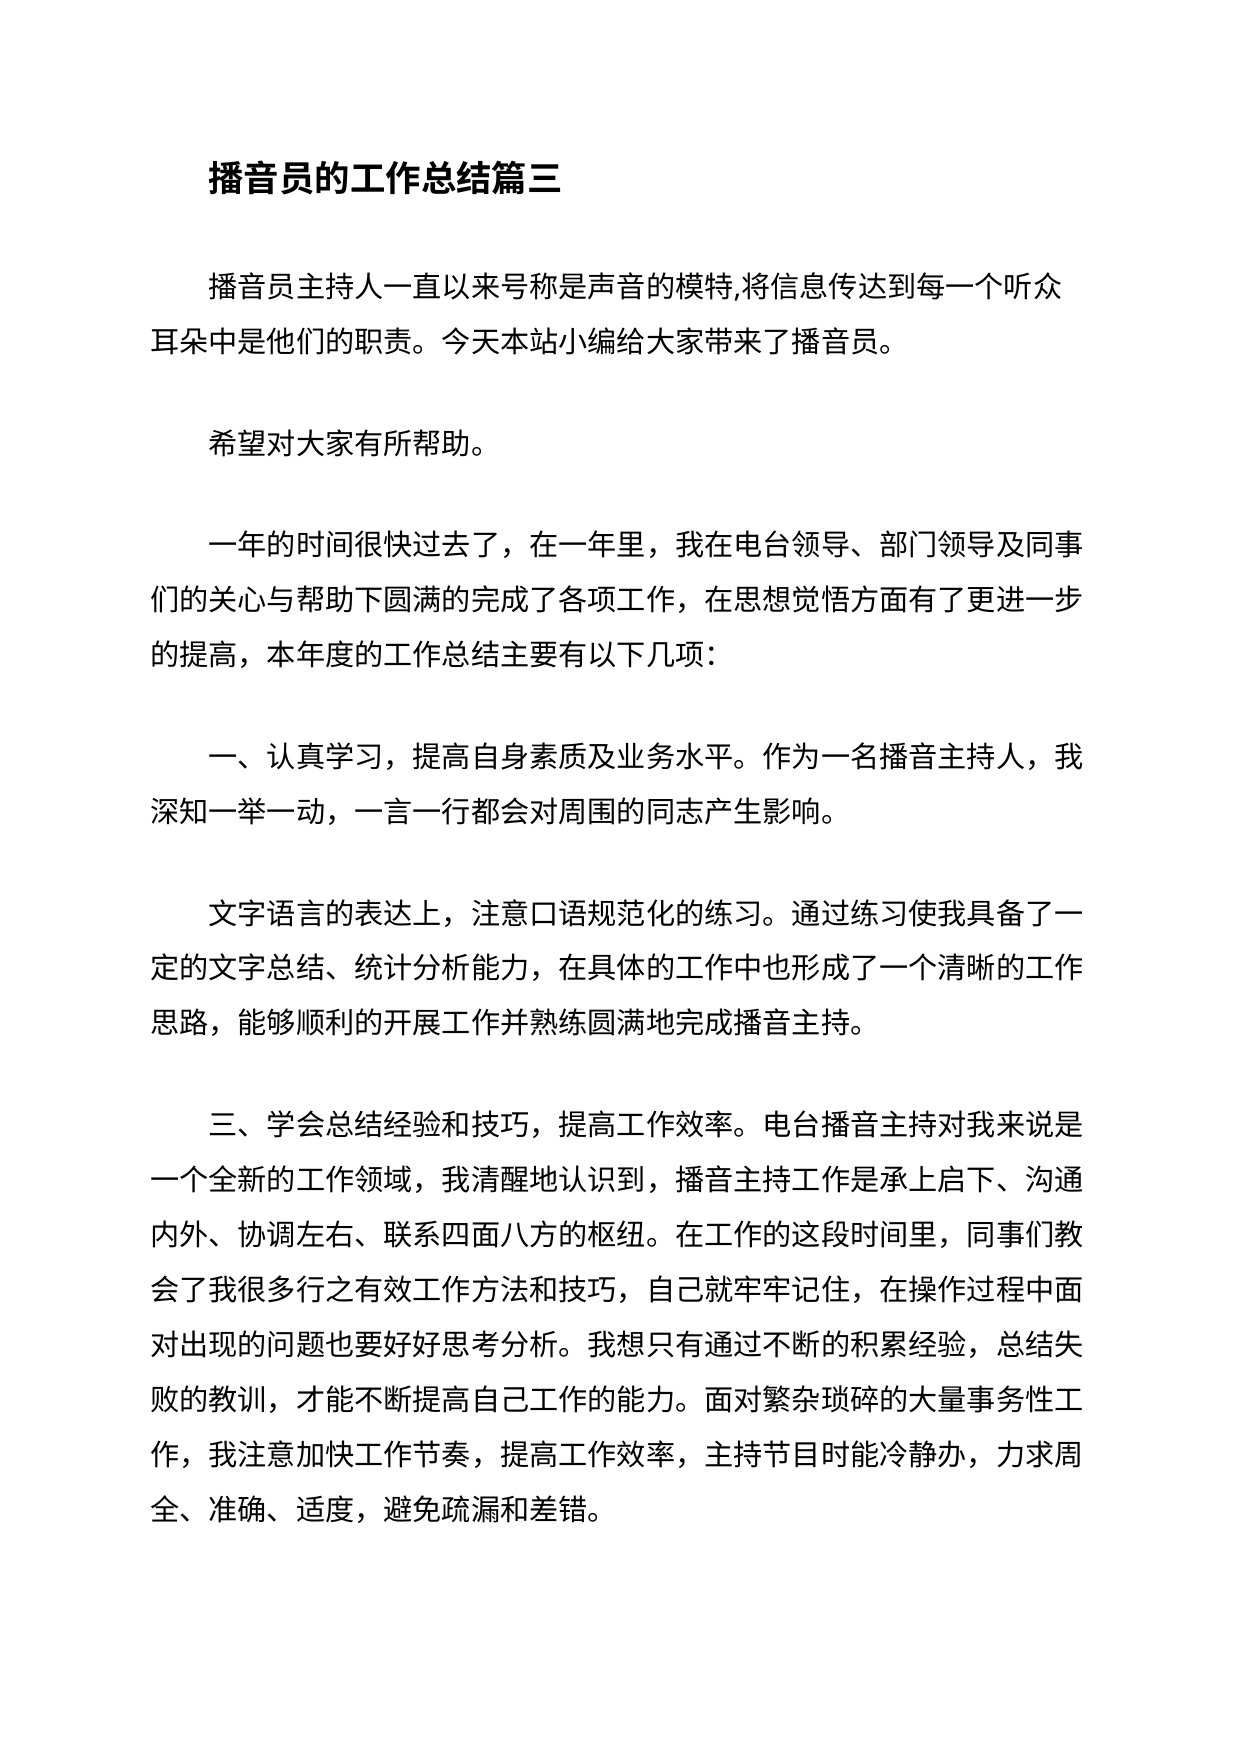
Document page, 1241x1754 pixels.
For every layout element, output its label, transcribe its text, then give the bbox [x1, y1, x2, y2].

text 三、学会总结经验和技巧，提高工作效率。电台播音主持对我来说是一个全新的工作领域，我清醒地认识到，播音主持工作是承上启下、沟通内外、协调左右、联系四面八方的枢纽。在工作的这段时间里，同事们教会了我很多行之有效工作方法和技巧，自己就牢牢记住，在操作过程中面对出现的问题也要好好思考分析。我想只有通过不断的积累经验，总结失败的教训，才能不断提高自己工作的能力。面对繁杂琐碎的大量事务性工作，我注意加快工作节奏，提高工作效率，主持节目时能冷静办，力求周全、准确、适度，避免疏漏和差错。 [150, 1102, 1090, 1528]
text 播音员主持人一直以来号称是声音的模特,将信息传达到每一个听众耳朵中是他们的职责。今天本站小编给大家带来了播音员。 [150, 263, 1090, 361]
text 播音员的工作总结篇三 [150, 150, 1090, 201]
text 文字语言的表达上，注意口语规范化的练习。通过练习使我具备了一定的文字总结、统计分析能力，在具体的工作中也形成了一个清晰的工作思路，能够顺利的开展工作并熟练圆满地完成播音主持。 [150, 890, 1090, 1042]
text 一、认真学习，提高自身素质及业务水平。作为一名播音主持人，我深知一举一动，一言一行都会对周围的同志产生影响。 [150, 733, 1090, 831]
text 一年的时间很快过去了，在一年里，我在电台领导、部门领导及同事们的关心与帮助下圆满的完成了各项工作，在思想觉悟方面有了更进一步的提高，本年度的工作总结主要有以下几项： [150, 522, 1090, 674]
text 希望对大家有所帮助。 [150, 420, 1090, 462]
